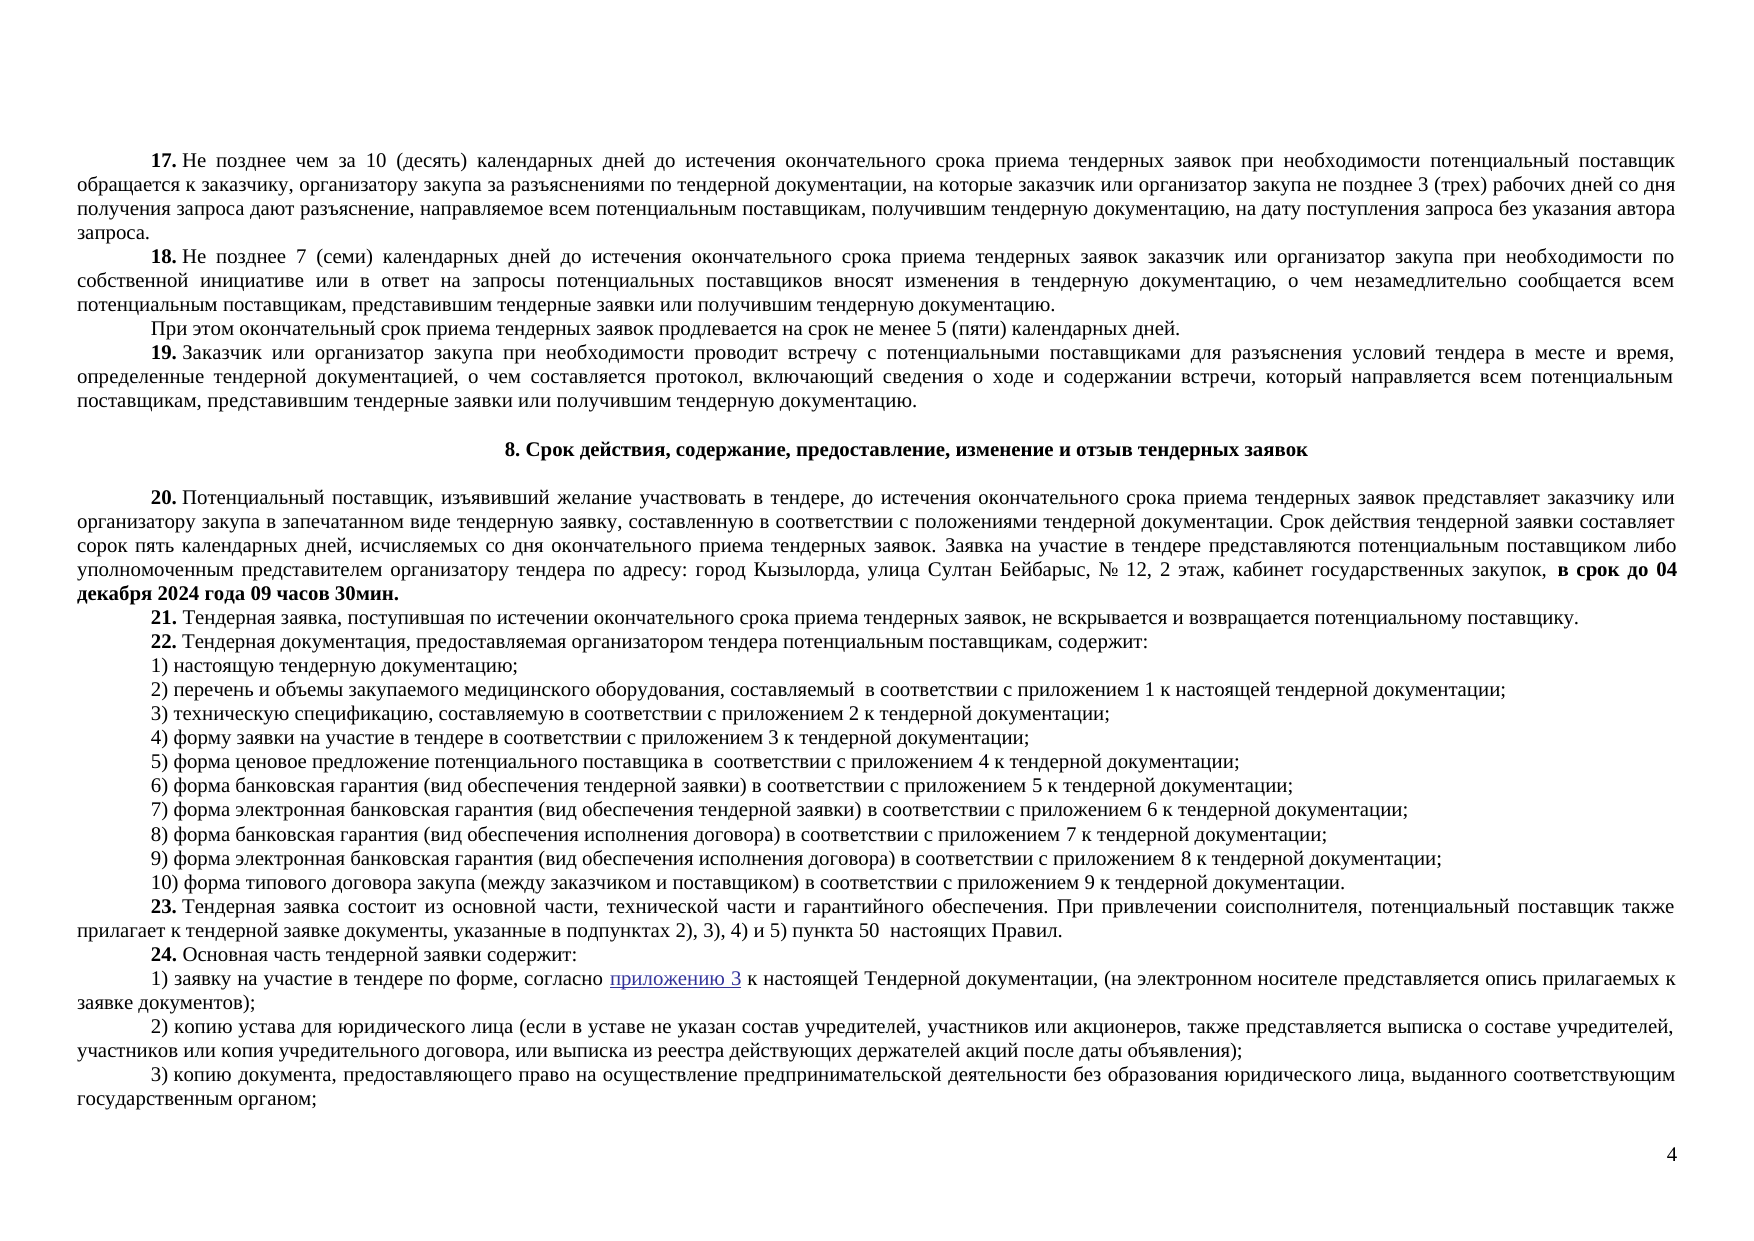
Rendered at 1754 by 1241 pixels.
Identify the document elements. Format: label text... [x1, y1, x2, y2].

text 3) техническую спецификацию, составляемую в соответствии с приложением 2 к тендерной документации; [77, 701, 1677, 725]
text 19. Заказчик или организатор закупа при необходимости проводит встречу с потенциальными поставщиками для разъяснения условий тендера в месте и время, определенные тендерной документацией, о чем составляется протокол, включающий сведения о ходе и содержании встречи, который направляется всем потенциальным поставщикам, представившим тендерные заявки или получившим тендерную документацию. [77, 340, 1677, 412]
text 21. Тендерная заявка, поступившая по истечении окончательного срока приема тендерных заявок, не вскрывается и возвращается потенциальному поставщику. [77, 605, 1677, 629]
text 10) форма типового договора закупа (между заказчиком и поставщиком) в соответствии с приложением 9 к тендерной документации. [77, 869, 1677, 894]
text При этом окончательный срок приема тендерных заявок продлевается на срок не менее 5 (пяти) календарных дней. [77, 316, 1677, 340]
text 17. Не позднее чем за 10 (десять) календарных дней до истечения окончательного срока приема тендерных заявок при необходимости потенциальный поставщик обращается к заказчику, организатору закупа за разъяснениями по тендерной документации, на которые заказчик или организатор закупа не позднее 3 (трех) рабочих дней со дня получения запроса дают разъяснение, направляемое всем потенциальным поставщикам, получившим тендерную документацию, на дату поступления запроса без указания автора запроса. [77, 148, 1677, 244]
text 3) копию документа, предоставляющего право на осуществление предпринимательской деятельности без образования юридического лица, выданного соответствующим государственным органом; [77, 1062, 1677, 1110]
text 4) форму заявки на участие в тендере в соответствии с приложением 3 к тендерной документации; [77, 725, 1677, 749]
text 1) настоящую тендерную документацию; [77, 653, 1677, 677]
text 20. Потенциальный поставщик, изъявивший желание участвовать в тендере, до истечения окончательного срока приема тендерных заявок представляет заказчику или организатору закупа в запечатанном виде тендерную заявку, составленную в соответствии с положениями тендерной документации. Срок действия тендерной заявки составляет сорок пять календарных дней, исчисляемых со дня окончательного приема тендерных заявок. Заявка на участие в тендере представляются потенциальным поставщиком либо уполномоченным представителем организатору тендера по адресу: город Кызылорда, улица Султан Бейбарыс, № 12, 2 этаж, кабинет государственных закупок, в срок до 04 декабря 2024 года 09 часов 30мин. [77, 484, 1677, 605]
text 1) заявку на участие в тендере по форме, согласно приложению 3 к настоящей Тендерной документации, (на электронном носителе представляется опись прилагаемых к заявке документов); [77, 966, 1677, 1014]
text 8. Срок действия, содержание, предоставление, изменение и отзыв тендерных заявок [77, 436, 1677, 461]
text 2) перечень и объемы закупаемого медицинского оборудования, составляемый в соответствии с приложением 1 к настоящей тендерной документации; [77, 677, 1677, 701]
text 9) форма электронная банковская гарантия (вид обеспечения исполнения договора) в соответствии с приложением 8 к тендерной документации; [77, 846, 1677, 869]
text 24. Основная часть тендерной заявки содержит: [77, 942, 1677, 966]
text 18. Не позднее 7 (семи) календарных дней до истечения окончательного срока приема тендерных заявок заказчик или организатор закупа при необходимости по собственной инициативе или в ответ на запросы потенциальных поставщиков вносят изменения в тендерную документацию, о чем незамедлительно сообщается всем потенциальным поставщикам, представившим тендерные заявки или получившим тендерную документацию. [77, 244, 1677, 316]
text 22. Тендерная документация, предоставляемая организатором тендера потенциальным поставщикам, содержит: [77, 629, 1677, 653]
text 5) форма ценовое предложение потенциального поставщика в соответствии с приложением 4 к тендерной документации; [77, 749, 1677, 773]
text 8) форма банковская гарантия (вид обеспечения исполнения договора) в соответствии с приложением 7 к тендерной документации; [77, 821, 1677, 846]
text 6) форма банковская гарантия (вид обеспечения тендерной заявки) в соответствии с приложением 5 к тендерной документации; [77, 773, 1677, 797]
text 2) копию устава для юридического лица (если в уставе не указан состав учредителей, участников или акционеров, также представляется выписка о составе учредителей, участников или копия учредительного договора, или выписка из реестра действующих держателей акций после даты объявления); [77, 1014, 1677, 1062]
text 7) форма электронная банковская гарантия (вид обеспечения тендерной заявки) в соответствии с приложением 6 к тендерной документации; [77, 797, 1677, 821]
text 23. Тендерная заявка состоит из основной части, технической части и гарантийного обеспечения. При привлечении соисполнителя, потенциальный поставщик также прилагает к тендерной заявке документы, указанные в подпунктах 2), 3), 4) и 5) пункта 50 настоящих Правил. [77, 894, 1677, 942]
